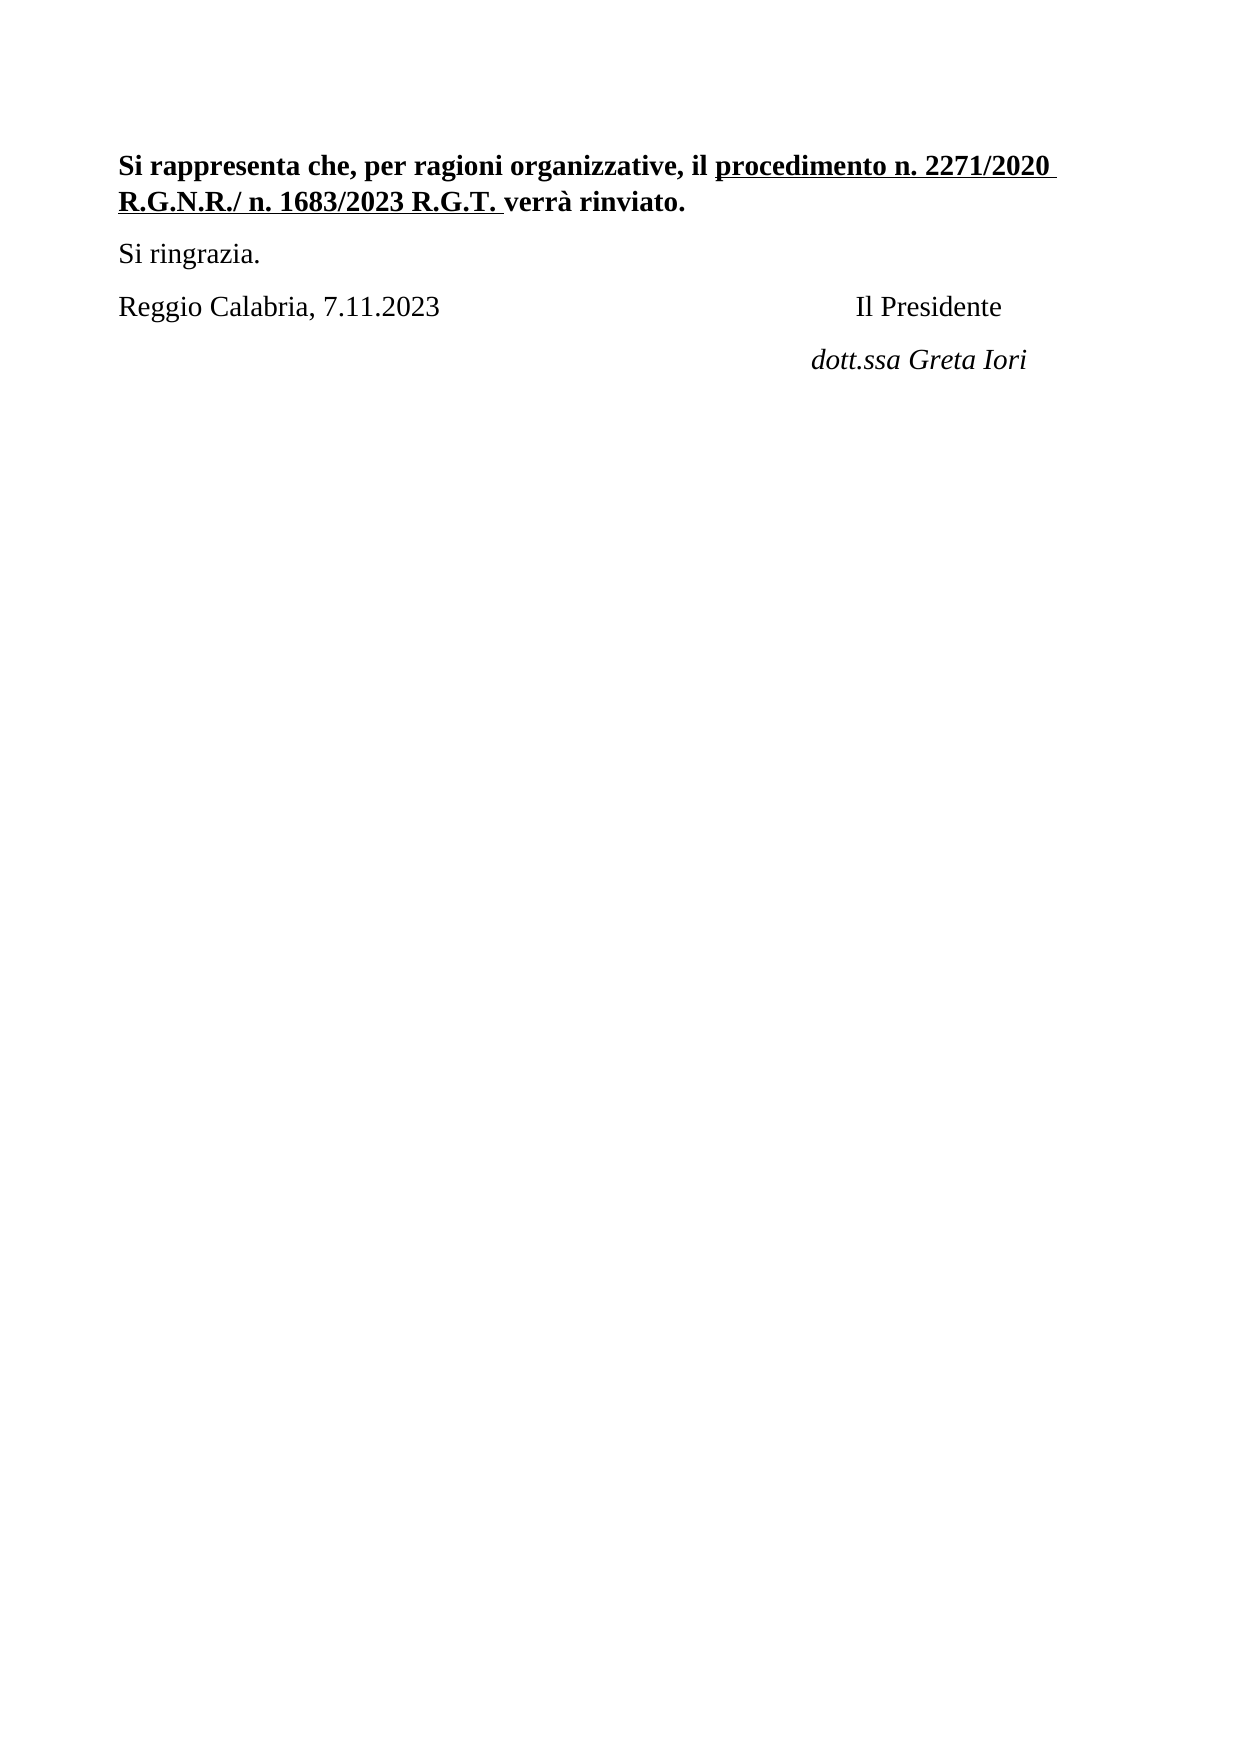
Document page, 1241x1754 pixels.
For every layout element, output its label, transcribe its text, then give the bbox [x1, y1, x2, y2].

text Reggio Calabria, 7.11.2023 Il Presidente [118, 289, 1122, 323]
text dott.ssa Greta Iori [118, 342, 1122, 376]
text Si rappresenta che, per ragioni organizzative, il procedimento n. 2271/2020 R.G.N.R./ n. 1683/2023 R.G.T. verrà rinviato. [118, 148, 1122, 217]
text Si ringrazia. [118, 237, 1122, 270]
